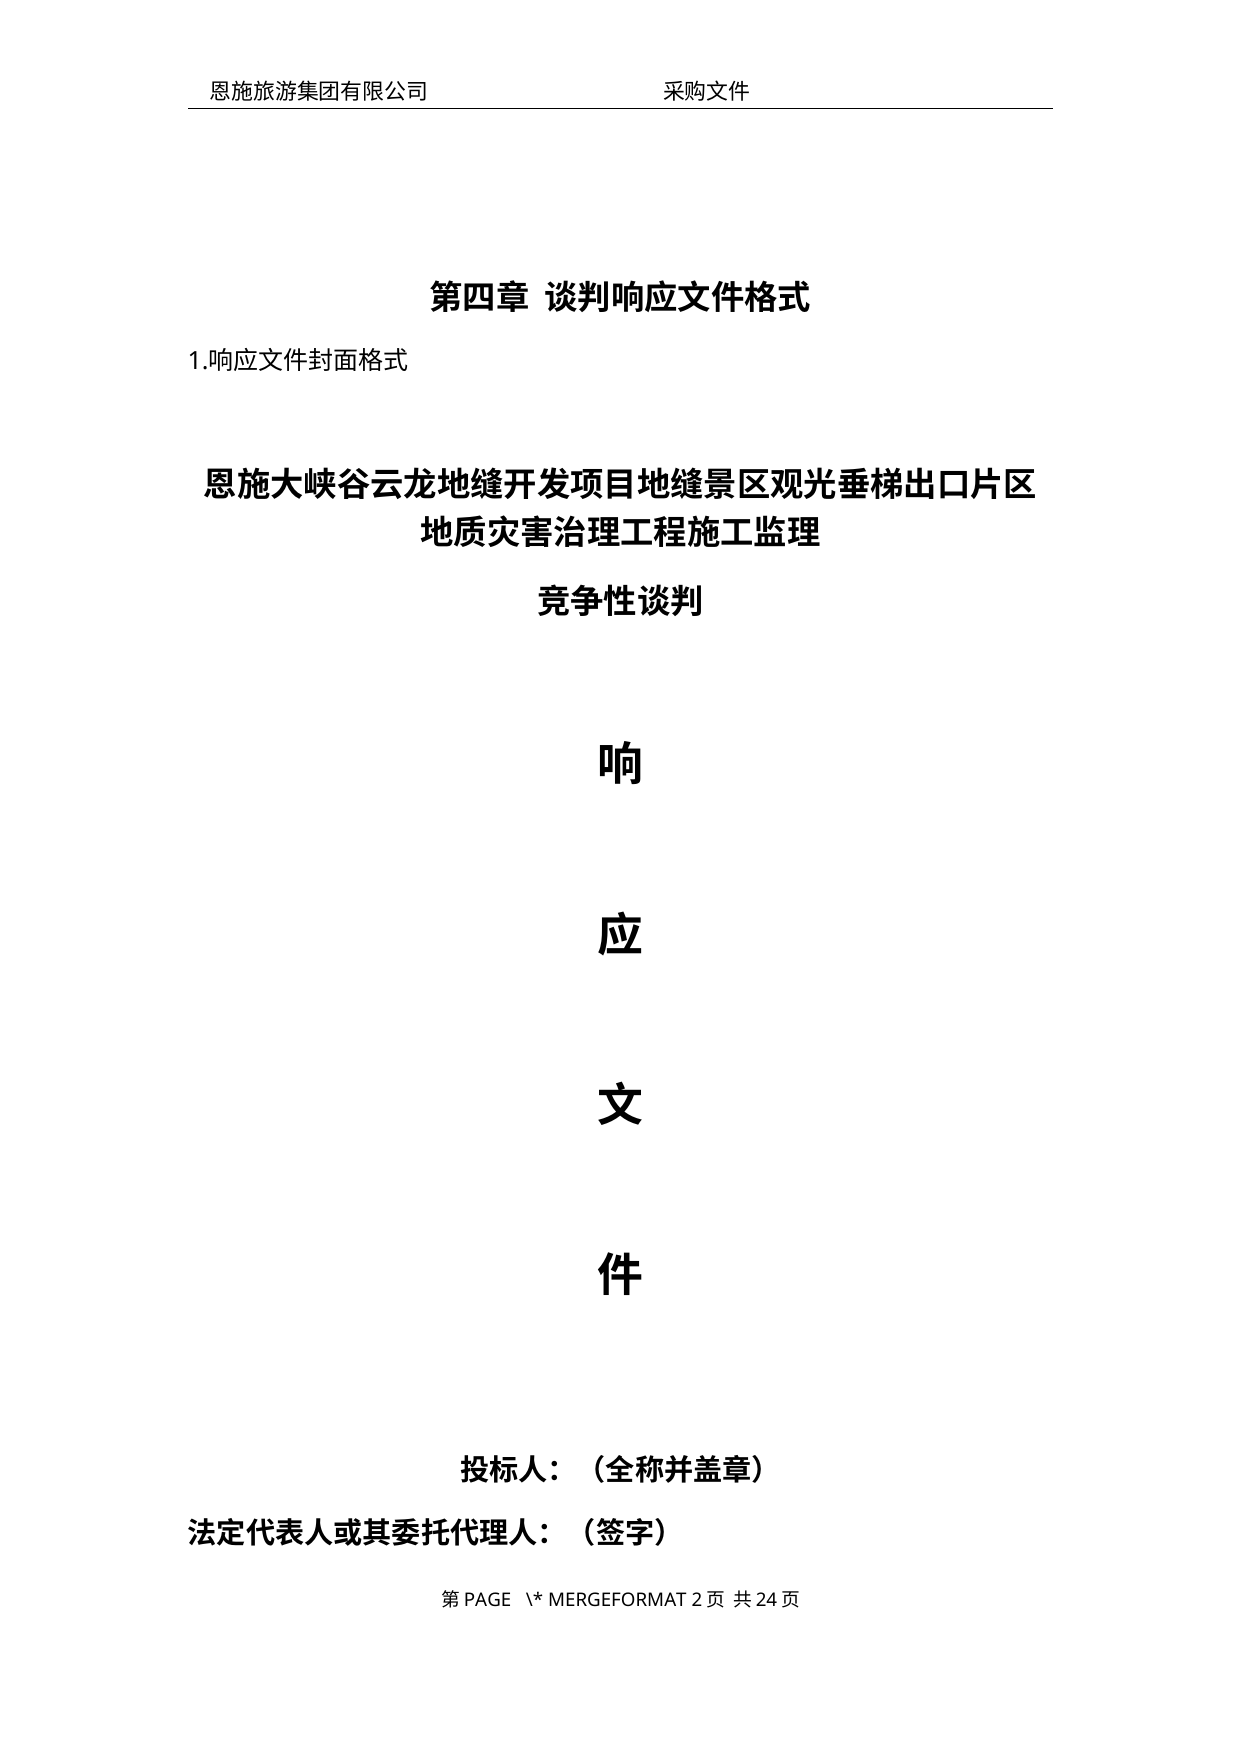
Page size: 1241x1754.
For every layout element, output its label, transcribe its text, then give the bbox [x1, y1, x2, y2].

text 投标人：（全称并盖章） [187, 1447, 1053, 1489]
text 1.响应文件封面格式 [187, 340, 1053, 376]
text 文 [187, 1068, 1053, 1134]
text 竞争性谈判 [187, 575, 1053, 623]
text 第四章 谈判响应文件格式 [187, 271, 1053, 319]
text 恩施大峡谷云龙地缝开发项目地缝景区观光垂梯出口片区地质灾害治理工程施工监理 [187, 458, 1053, 554]
text 法定代表人或其委托代理人：（签字） [187, 1510, 1053, 1552]
text 件 [187, 1239, 1053, 1305]
text 响 [187, 727, 1053, 794]
text 应 [187, 898, 1053, 964]
